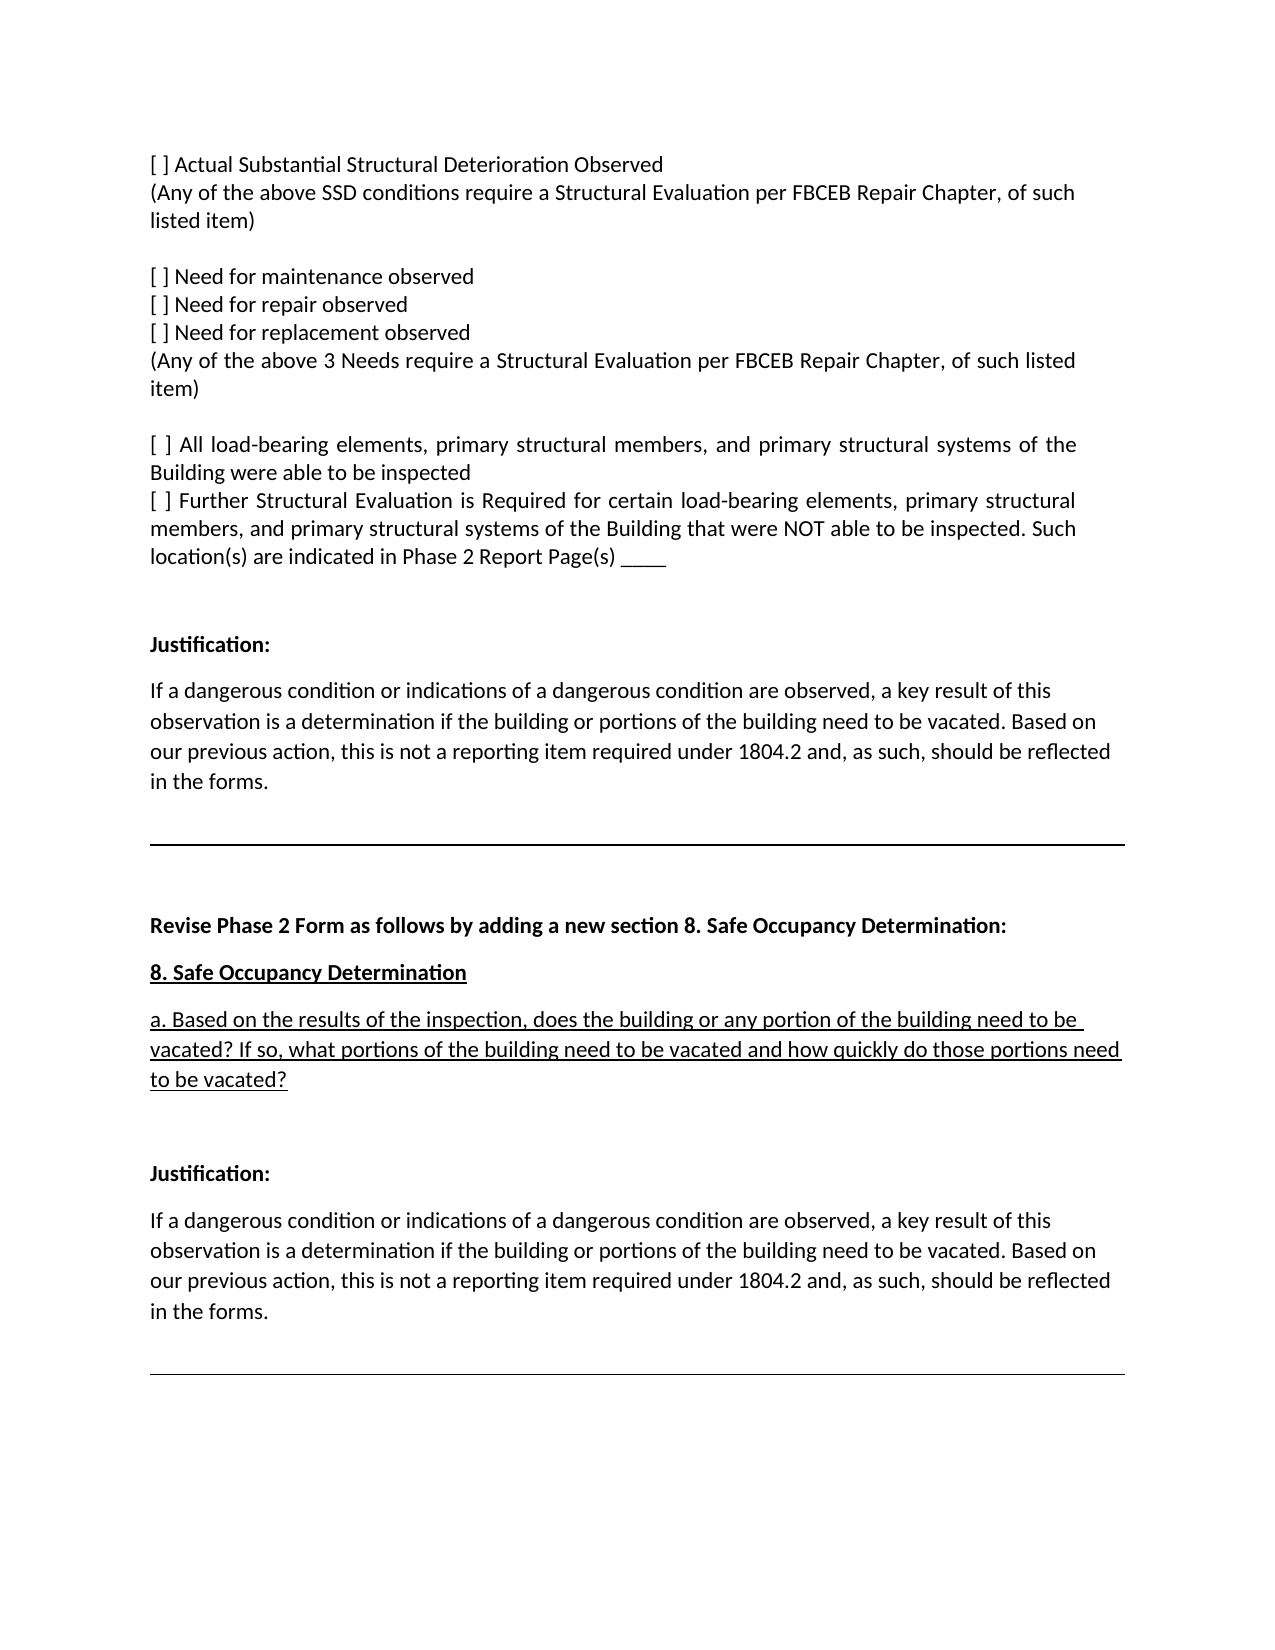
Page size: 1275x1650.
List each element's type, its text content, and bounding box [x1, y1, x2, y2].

text [ ] Need for replacement observed [150, 318, 1078, 346]
text Justification: [150, 1159, 1125, 1187]
text [ ] All load-bearing elements, primary structural members, and primary structural systems of the Building were able to be inspected [150, 430, 1078, 486]
text a. Based on the results of the inspection, does the building or any portion of the building need to be vacated? If so, what portions of the building need to be vacated and how quickly do those portions need to be vacated? [150, 1005, 1125, 1094]
text [ ] Need for repair observed [150, 290, 1078, 318]
text If a dangerous condition or indications of a dangerous condition are observed, a key result of this observation is a determination if the building or portions of the building need to be vacated. Based on our previous action, this is not a reporting item required under 1804.2 and, as such, should be reflected in the forms. [150, 677, 1125, 795]
text [ ] Actual Substantial Structural Deterioration Observed [150, 150, 1078, 178]
text Justification: [150, 630, 1125, 658]
text 8. Safe Occupancy Determination [150, 958, 1125, 986]
text Revise Phase 2 Form as follows by adding a new section 8. Safe Occupancy Determination: [150, 911, 1125, 939]
text (Any of the above SSD conditions require a Structural Evaluation per FBCEB Repair Chapter, of such listed item) [150, 178, 1078, 234]
text If a dangerous condition or indications of a dangerous condition are observed, a key result of this observation is a determination if the building or portions of the building need to be vacated. Based on our previous action, this is not a reporting item required under 1804.2 and, as such, should be reflected in the forms. [150, 1206, 1125, 1325]
text [ ] Need for maintenance observed [150, 262, 1078, 290]
text (Any of the above 3 Needs require a Structural Evaluation per FBCEB Repair Chapter, of such listed item) [150, 346, 1078, 402]
text [ ] Further Structural Evaluation is Required for certain load-bearing elements, primary structural members, and primary structural systems of the Building that were NOT able to be inspected. Such location(s) are indicated in Phase 2 Report Page(s) ____ [150, 486, 1078, 570]
